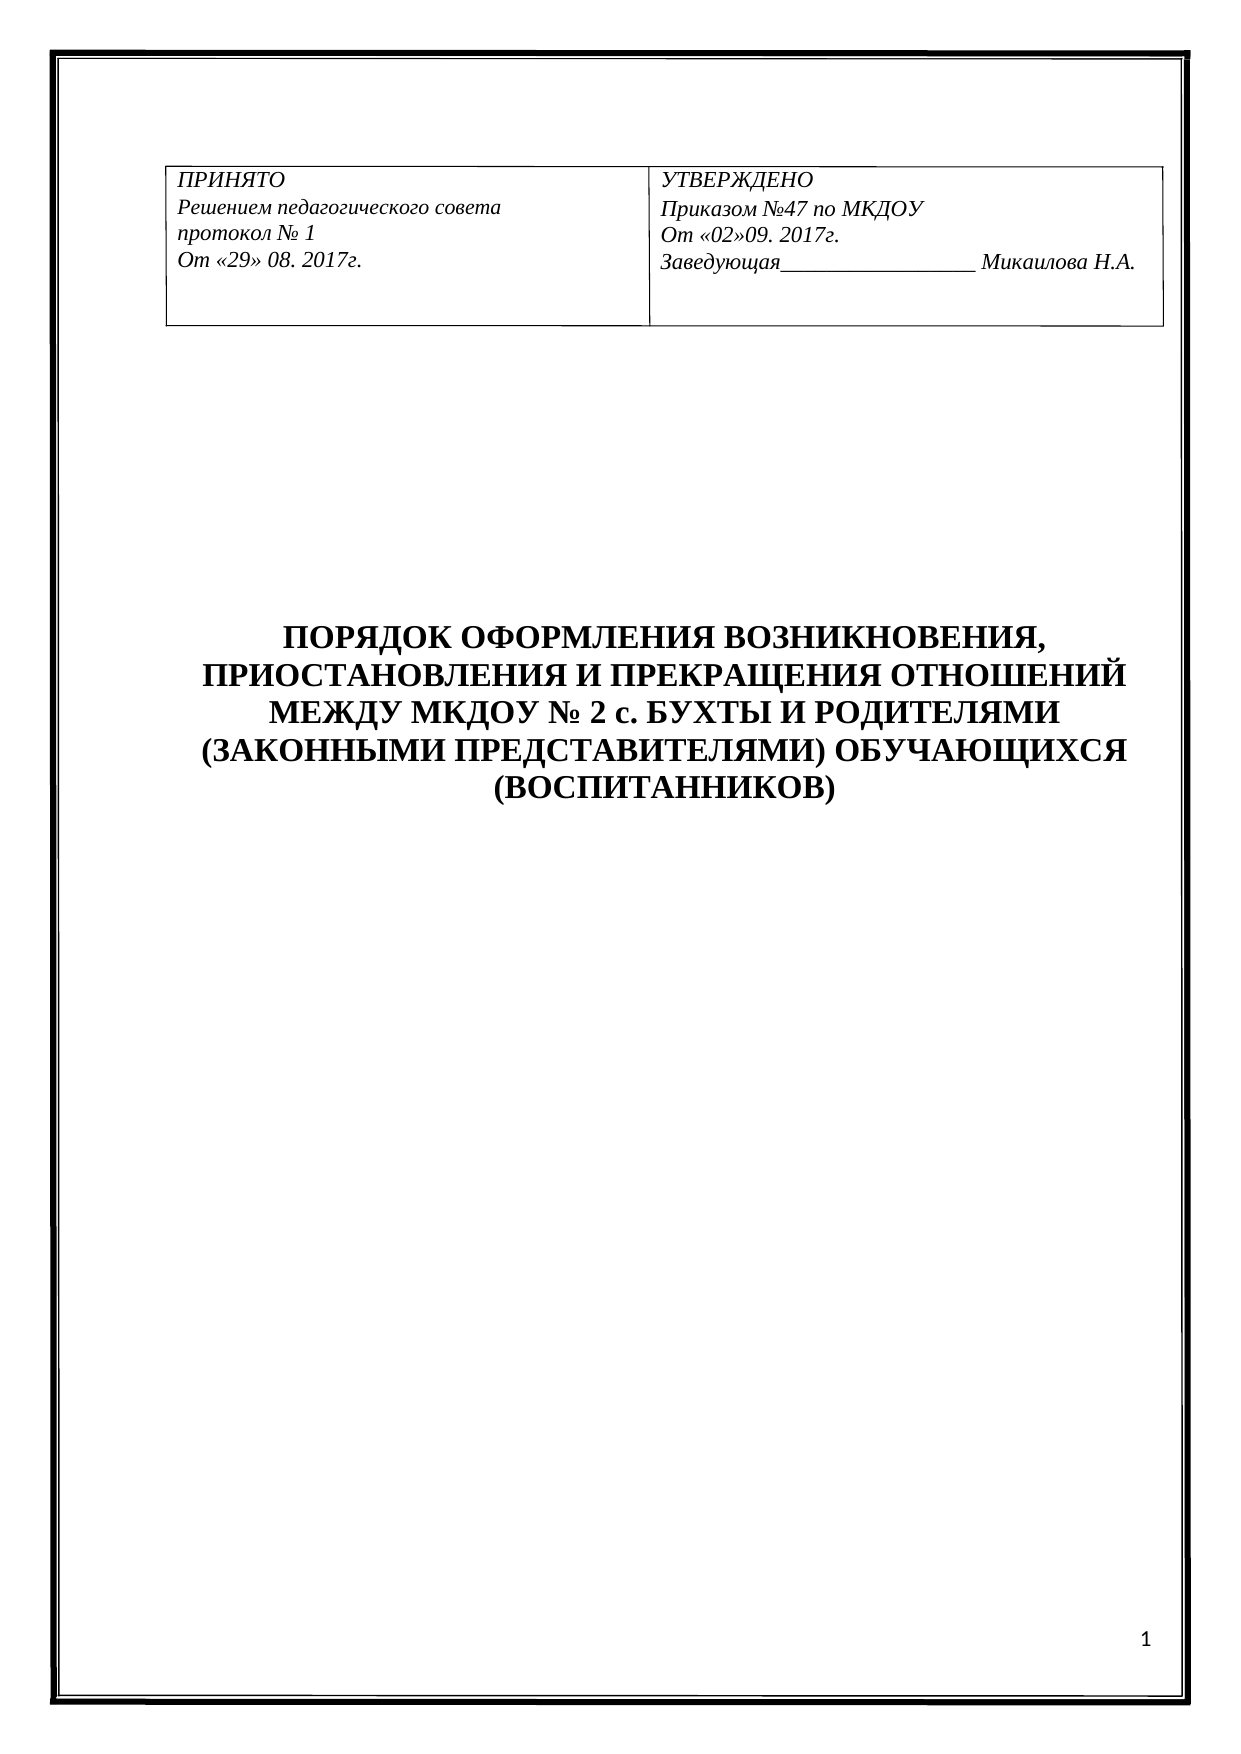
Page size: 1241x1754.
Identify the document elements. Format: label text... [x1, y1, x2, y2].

text протокол № 1 [177, 219, 585, 246]
text Решением педагогического совета [177, 194, 585, 219]
text УТВЕРЖДЕНО [660, 166, 1152, 193]
text Приказом №47 по МКДОУ [660, 195, 1152, 221]
text От «29» 08. 2017г. [177, 246, 585, 272]
text От «02»09. 2017г. [660, 221, 1152, 248]
text ПОРЯДОК ОФОРМЛЕНИЯ ВОЗНИКНОВЕНИЯ, ПРИОСТАНОВЛЕНИЯ И ПРЕКРАЩЕНИЯ ОТНОШЕНИЙ МЕЖДУ МКДОУ № 2 с. БУХТЫ И РОДИТЕЛЯМИ (ЗАКОННЫМИ ПРЕДСТАВИТЕЛЯМИ) ОБУЧАЮЩИХСЯ (ВОСПИТАННИКОВ) [150, 618, 1179, 806]
text 1 [1139, 1624, 1152, 1652]
text ПРИНЯТО [177, 166, 585, 193]
text Заведующая_________________ Микаилова Н.А. [660, 248, 1152, 274]
